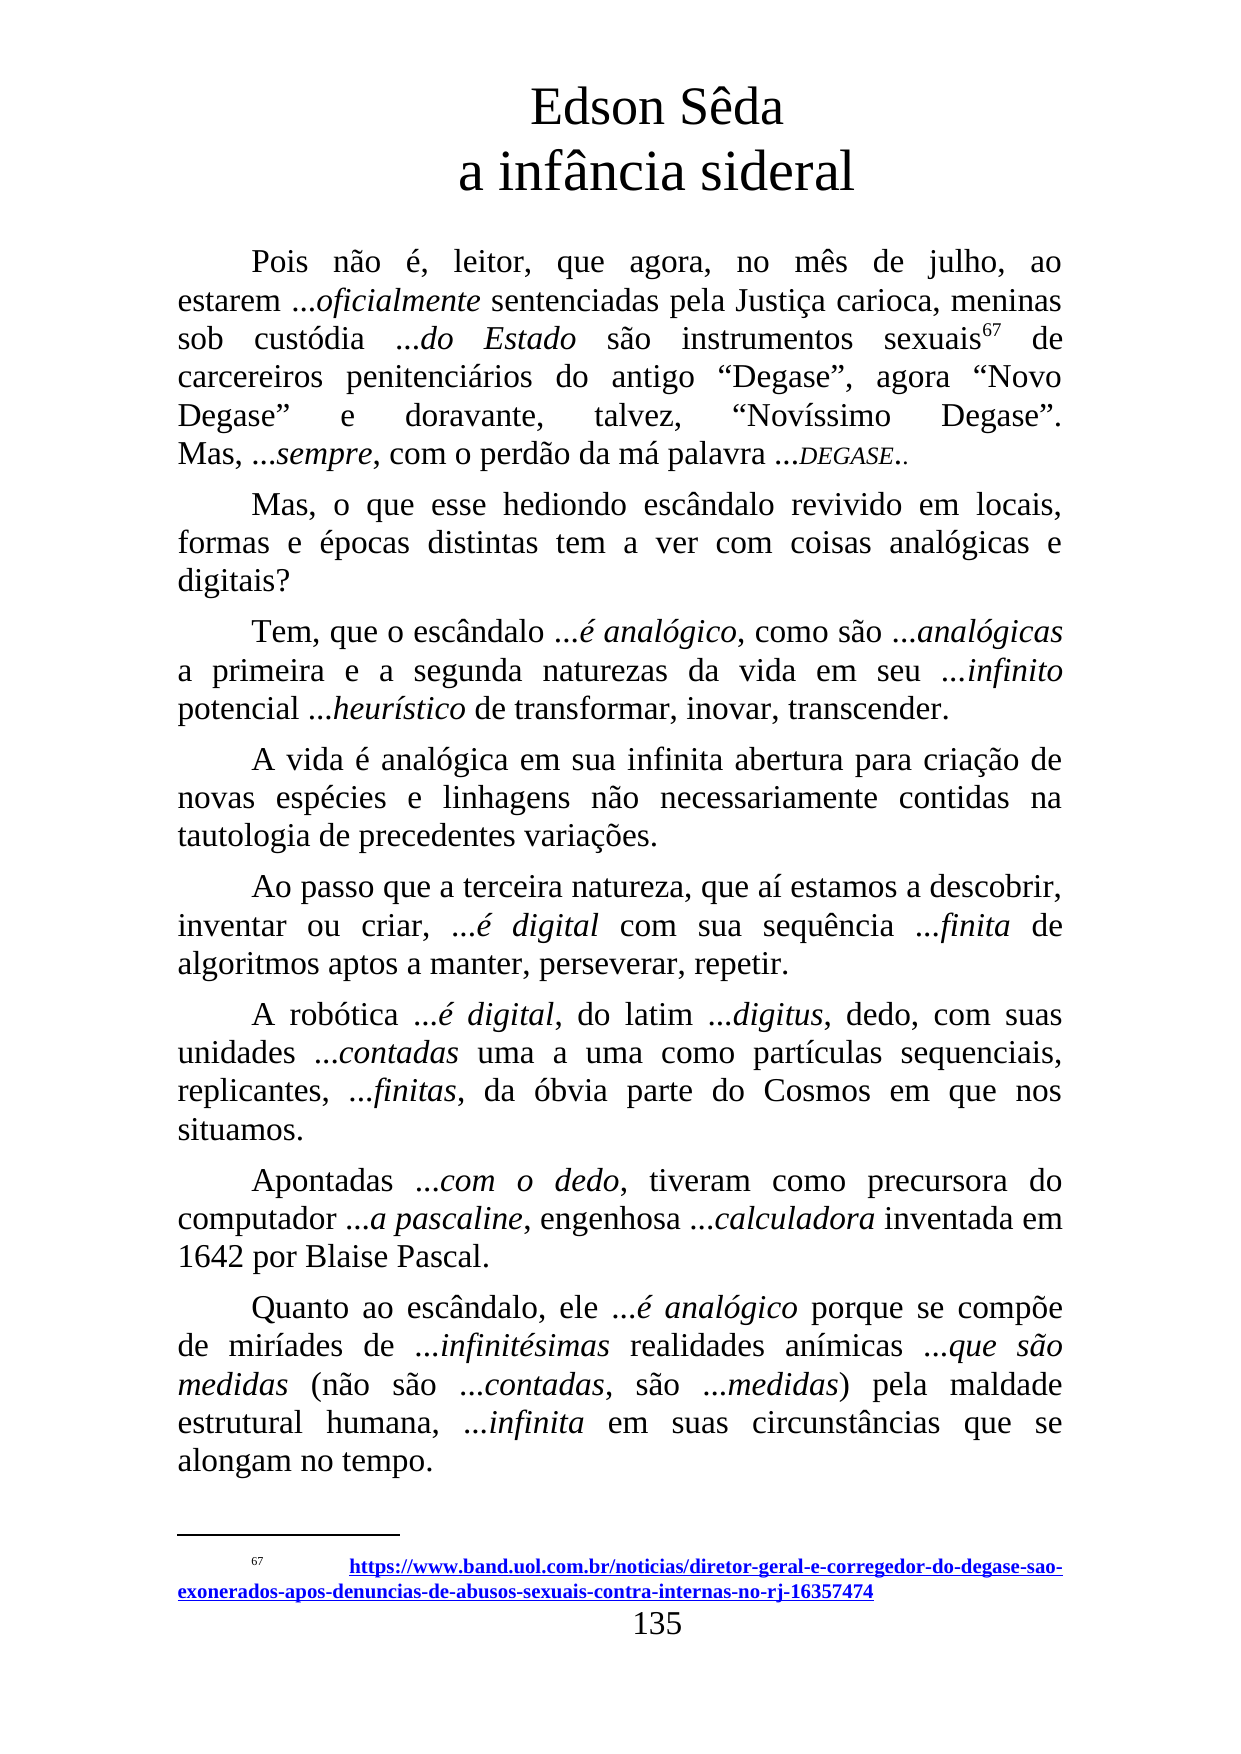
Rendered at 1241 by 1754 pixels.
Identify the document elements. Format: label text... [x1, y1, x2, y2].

text Ao passo que a terceira natureza, que aí estamos a descobrir, inventar ou criar, ...é digital com sua sequência ...finita de algoritmos aptos a manter, perseverar, repetir. [177, 866, 1063, 981]
text A robótica ...é digital, do latim ...digitus, dedo, com suas unidades ...contadas uma a uma como partículas sequenciais, replicantes, ...finitas, da óbvia parte do Cosmos em que nos situamos. [177, 994, 1063, 1147]
text Quanto ao escândalo, ele ...é analógico porque se compõe de miríades de ...infinitésimas realidades anímicas ...que são medidas (não são ...contadas, são ...medidas) pela maldade estrutural humana, ...infinita em suas circunstâncias que se alongam no tempo. [177, 1287, 1063, 1479]
text A vida é analógica em sua infinita abertura para criação de novas espécies e linhagens não necessariamente contidas na tautologia de precedentes variações. [177, 739, 1063, 854]
text Tem, que o escândalo ...é analógico, como são ...analógicas a primeira e a segunda naturezas da vida em seu ...infinito potencial ...heurístico de transformar, inovar, transcender. [177, 611, 1063, 726]
text Apontadas ...com o dedo, tiveram como precursora do computador ...a pascaline, engenhosa ...calculadora inventada em 1642 por Blaise Pascal. [177, 1160, 1063, 1275]
text Pois não é, leitor, que agora, no mês de julho, ao estarem ...oficialmente sentenciadas pela Justiça carioca, meninas sob custódia ...do Estado são instrumentos sexuais de carcereiros penitenciários do antigo “Degase”, agora “Novo Degase” e doravante, talvez, “Novíssimo Degase”. Mas, ...sempre, com o perdão da má palavra ...DEGASE.. [177, 241, 1063, 471]
text Mas, o que esse hediondo escândalo revivido em locais, formas e épocas distintas tem a ver com coisas analógicas e digitais? [177, 484, 1063, 599]
